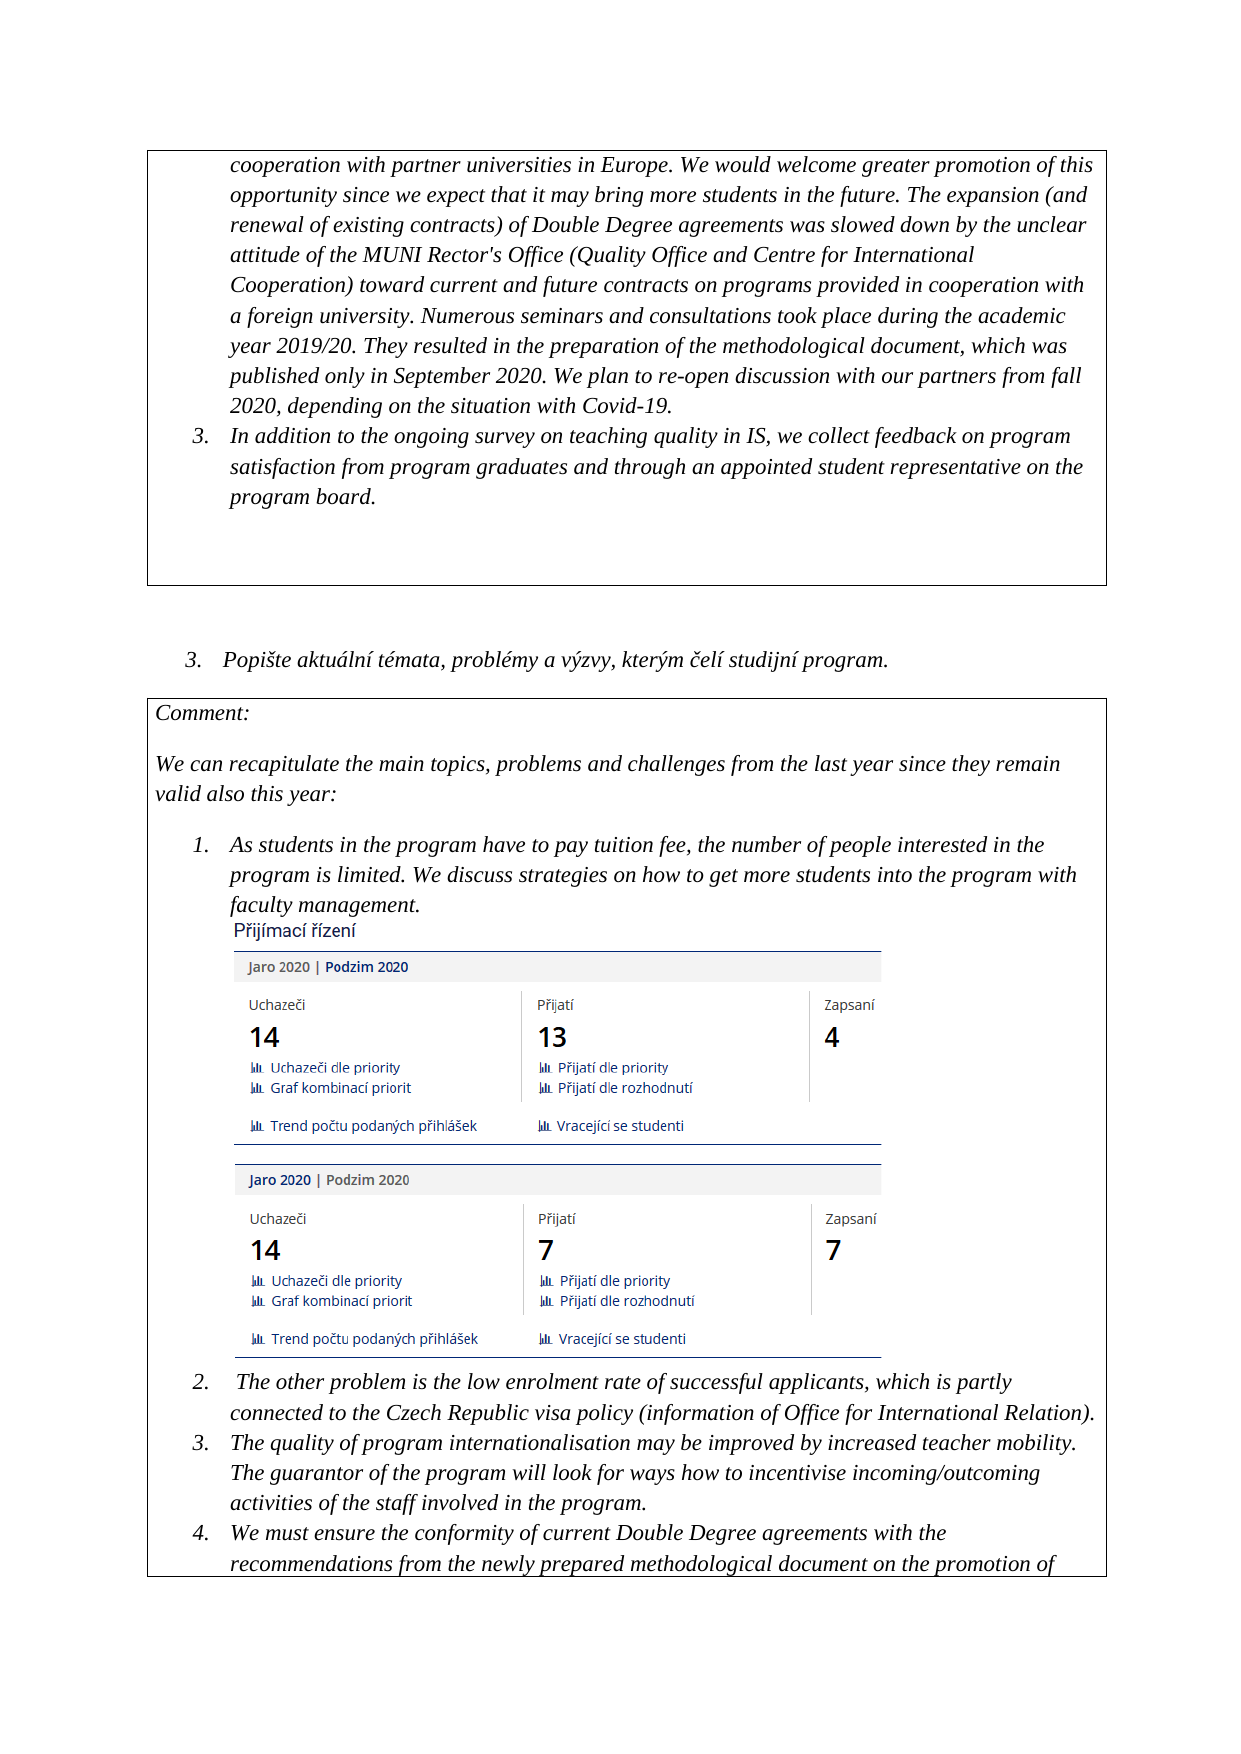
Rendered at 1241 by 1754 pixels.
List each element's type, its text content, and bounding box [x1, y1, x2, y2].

list Popište aktuální témata, problémy a výzvy, kterým čelí studijní program. [185, 647, 1093, 673]
picture [230, 921, 882, 1149]
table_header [148, 151, 1106, 585]
picture [230, 1158, 882, 1365]
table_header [148, 699, 1106, 1576]
